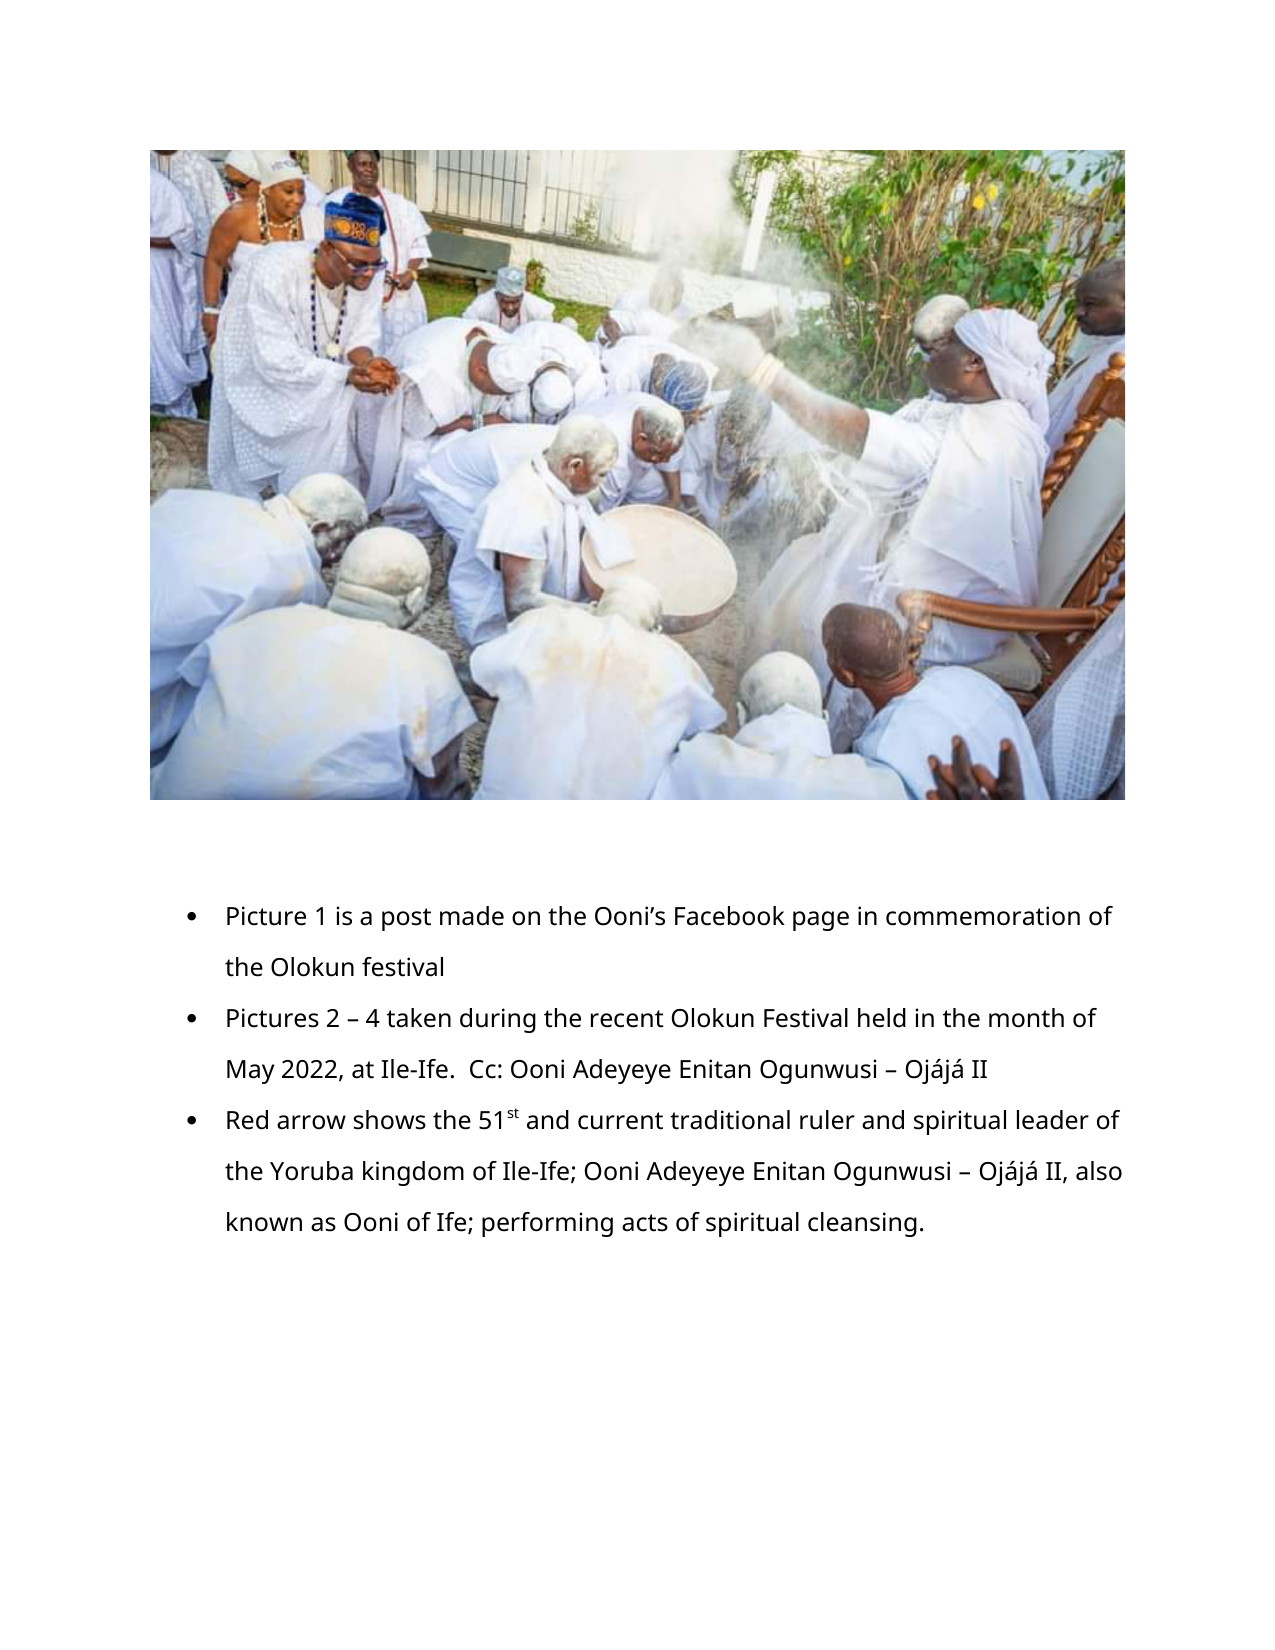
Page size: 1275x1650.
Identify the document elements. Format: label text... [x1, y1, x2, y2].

picture [150, 150, 1125, 800]
list Red arrow shows the 51st and current traditional ruler and spiritual leader of the Yoruba kingdom of Ile-Ife; Ooni Adeyeye Enitan Ogunwusi – Ojájá II, also known as Ooni of Ife; performing acts of spiritual cleansing. [187, 1102, 1125, 1239]
list Picture 1 is a post made on the Ooni’s Facebook page in commemoration of the Olokun festival [187, 898, 1125, 983]
list Pictures 2 – 4 taken during the recent Olokun Festival held in the month of May 2022, at Ile-Ife. Cc: Ooni Adeyeye Enitan Ogunwusi – Ojájá II [187, 1000, 1125, 1086]
